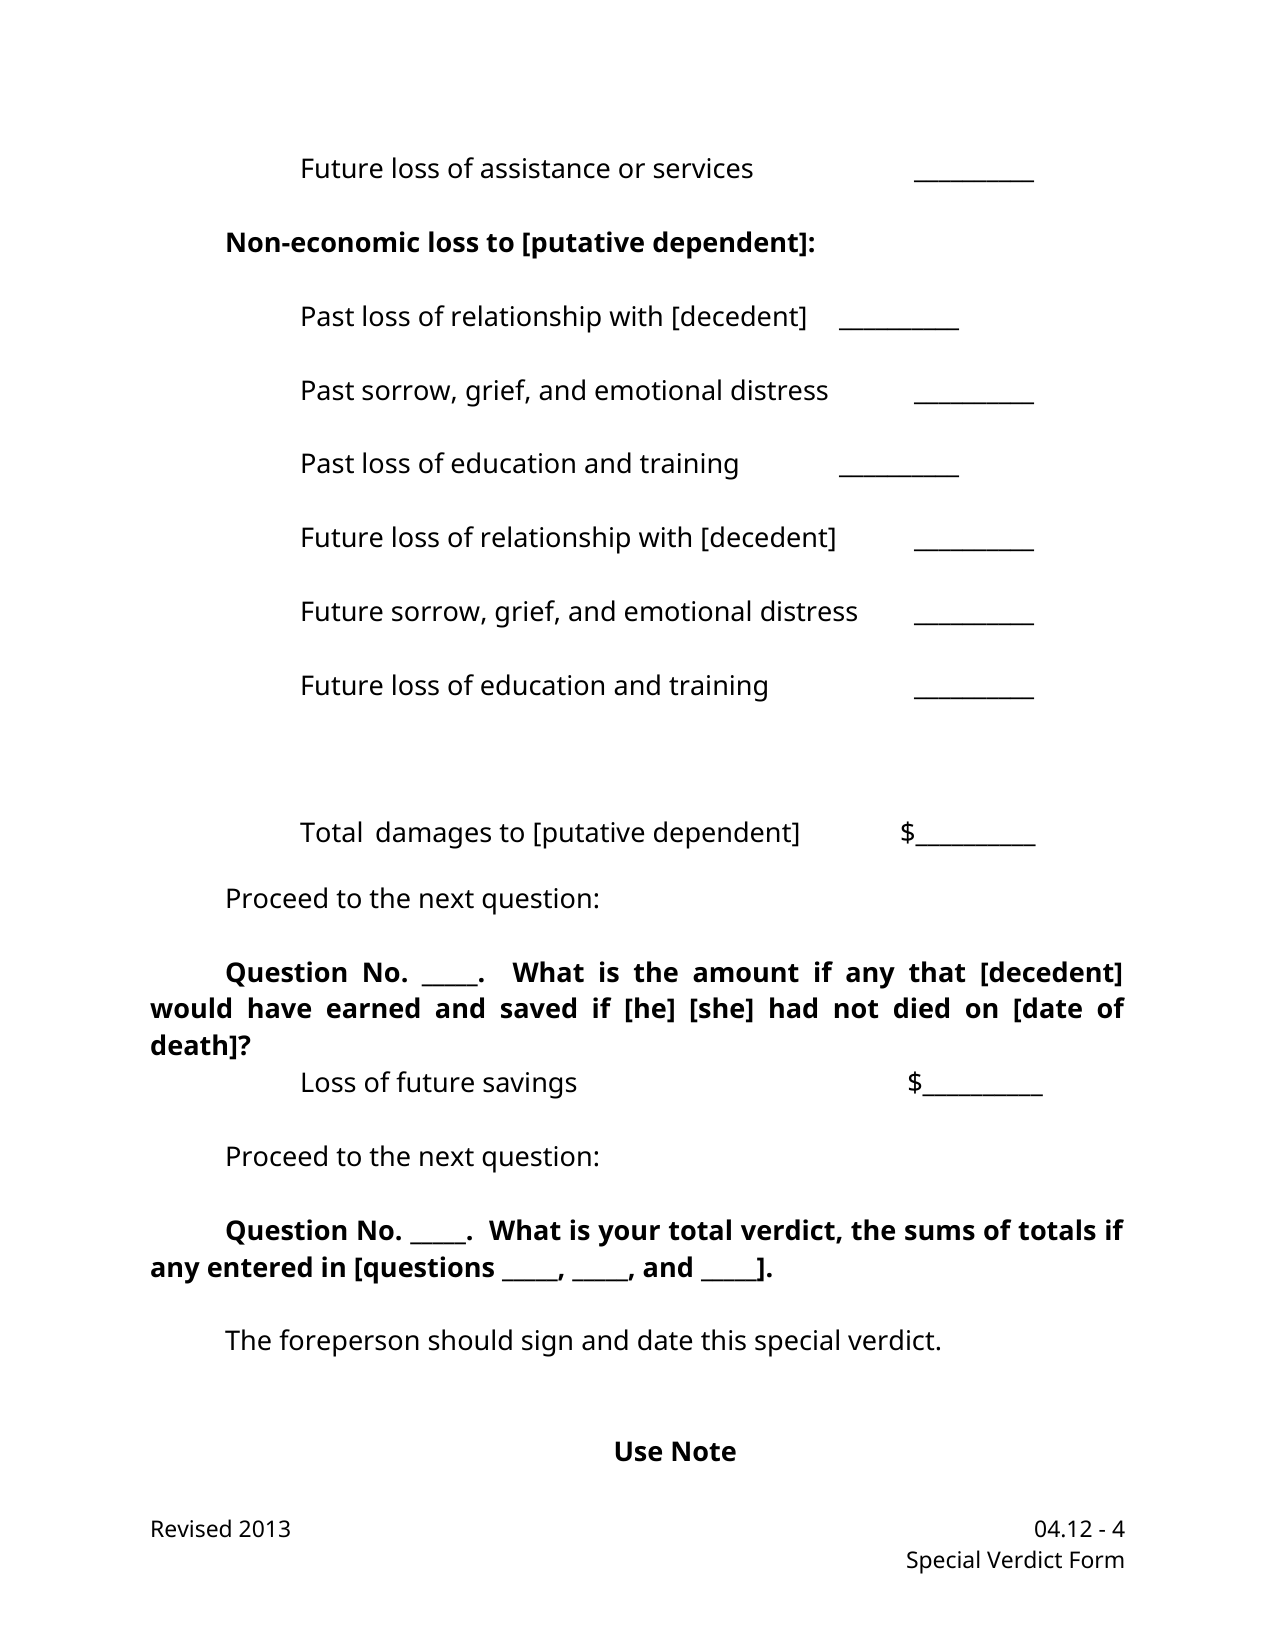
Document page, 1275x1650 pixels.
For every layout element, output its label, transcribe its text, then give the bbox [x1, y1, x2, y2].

text Use Note [150, 1432, 1125, 1469]
text Future sorrow, grief, and emotional distress __________ [300, 592, 1125, 629]
text Past sorrow, grief, and emotional distress __________ [300, 371, 1125, 408]
text Past loss of education and training __________ [300, 445, 1125, 482]
text Future loss of education and training __________ [300, 666, 1125, 703]
text Total damages to [putative dependent] $__________ [300, 814, 1125, 851]
text Future loss of assistance or services __________ [300, 150, 1125, 187]
text Question No. _____. What is the amount if any that [decedent] would have earned and saved if [he] [she] had not died on [date of death]? [150, 953, 1125, 1064]
text Non-economic loss to [putative dependent]: [150, 224, 1125, 261]
text The foreperson should sign and date this special verdict. [150, 1322, 1125, 1359]
text Proceed to the next question: [150, 879, 1125, 916]
text Past loss of relationship with [decedent] __________ [300, 297, 1125, 334]
text Question No. _____. What is your total verdict, the sums of totals if any entered in [questions _____, _____, and _____]. [150, 1211, 1125, 1285]
text Loss of future savings $__________ [300, 1064, 1125, 1101]
text Proceed to the next question: [150, 1137, 1125, 1174]
text Future loss of relationship with [decedent] __________ [300, 519, 1125, 556]
